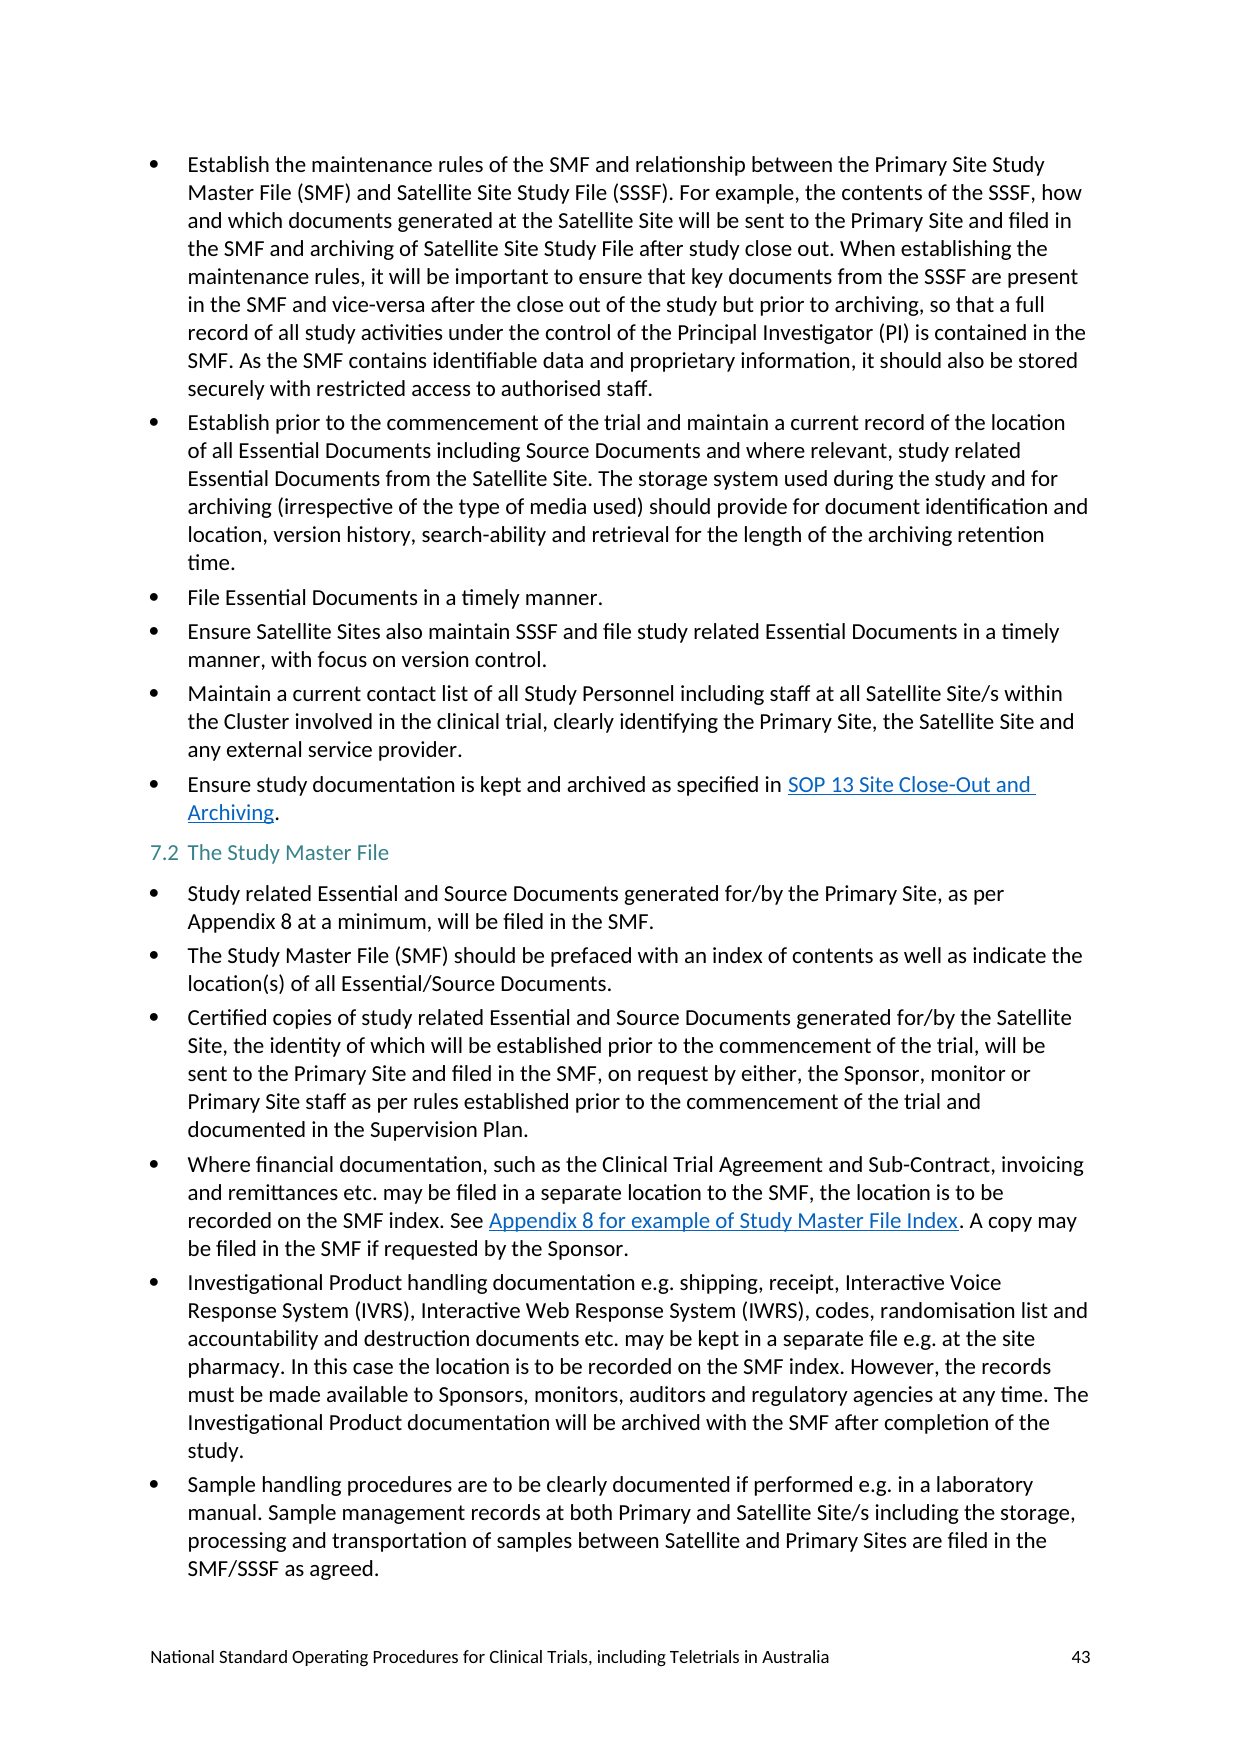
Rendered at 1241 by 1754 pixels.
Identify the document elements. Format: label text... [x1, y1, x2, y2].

list Ensure Satellite Sites also maintain SSSF and file study related Essential Documents in a timely manner, with focus on version control. [150, 617, 1090, 673]
list File Essential Documents in a timely manner. [150, 583, 1090, 611]
list The Study Master File (SMF) should be prefaced with an index of contents as well as indicate the location(s) of all Essential/Source Documents. [150, 941, 1090, 997]
list Sample handling procedures are to be clearly documented if performed e.g. in a laboratory manual. Sample management records at both Primary and Satellite Site/s including the storage, processing and transportation of samples between Satellite and Primary Sites are filed in the SMF/SSSF as agreed. [150, 1470, 1090, 1582]
list Establish prior to the commencement of the trial and maintain a current record of the location of all Essential Documents including Source Documents and where relevant, study related Essential Documents from the Satellite Site. The storage system used during the study and for archiving (irrespective of the type of media used) should provide for document identification and location, version history, search-ability and retrieval for the length of the archiving retention time. [150, 408, 1090, 577]
list Maintain a current contact list of all Study Personnel including staff at all Satellite Site/s within the Cluster involved in the clinical trial, clearly identifying the Primary Site, the Satellite Site and any external service provider. [150, 679, 1090, 763]
list Study related Essential and Source Documents generated for/by the Primary Site, as per Appendix 8 at a minimum, will be filed in the SMF. [150, 879, 1090, 935]
list Where financial documentation, such as the Clinical Trial Agreement and Sub-Contract, invoicing and remittances etc. may be filed in a separate location to the SMF, the location is to be recorded on the SMF index. See Appendix 8 for example of Study Master File Index. A copy may be filed in the SMF if requested by the Sponsor. [150, 1150, 1090, 1262]
list Investigational Product handling documentation e.g. shipping, receipt, Interactive Voice Response System (IVRS), Interactive Web Response System (IWRS), codes, randomisation list and accountability and destruction documents etc. may be kept in a separate file e.g. at the site pharmacy. In this case the location is to be recorded on the SMF index. However, the records must be made available to Sponsors, monitors, auditors and regulatory agencies at any time. The Investigational Product documentation will be archived with the SMF after completion of the study. [150, 1268, 1090, 1464]
list Certified copies of study related Essential and Source Documents generated for/by the Satellite Site, the identity of which will be established prior to the commencement of the trial, will be sent to the Primary Site and filed in the SMF, on request by either, the Sponsor, monitor or Primary Site staff as per rules established prior to the commencement of the trial and documented in the Supervision Plan. [150, 1003, 1090, 1143]
list The Study Master File [150, 838, 1090, 866]
list Establish the maintenance rules of the SMF and relationship between the Primary Site Study Master File (SMF) and Satellite Site Study File (SSSF). For example, the contents of the SSSF, how and which documents generated at the Satellite Site will be sent to the Primary Site and filed in the SMF and archiving of Satellite Site Study File after study close out. When establishing the maintenance rules, it will be important to ensure that key documents from the SSSF are present in the SMF and vice-versa after the close out of the study but prior to archiving, so that a full record of all study activities under the control of the Principal Investigator (PI) is contained in the SMF. As the SMF contains identifiable data and proprietary information, it should also be stored securely with restricted access to authorised staff. [150, 150, 1090, 402]
list Ensure study documentation is kept and archived as specified in SOP 13 Site Close-Out and Archiving. [150, 770, 1090, 826]
